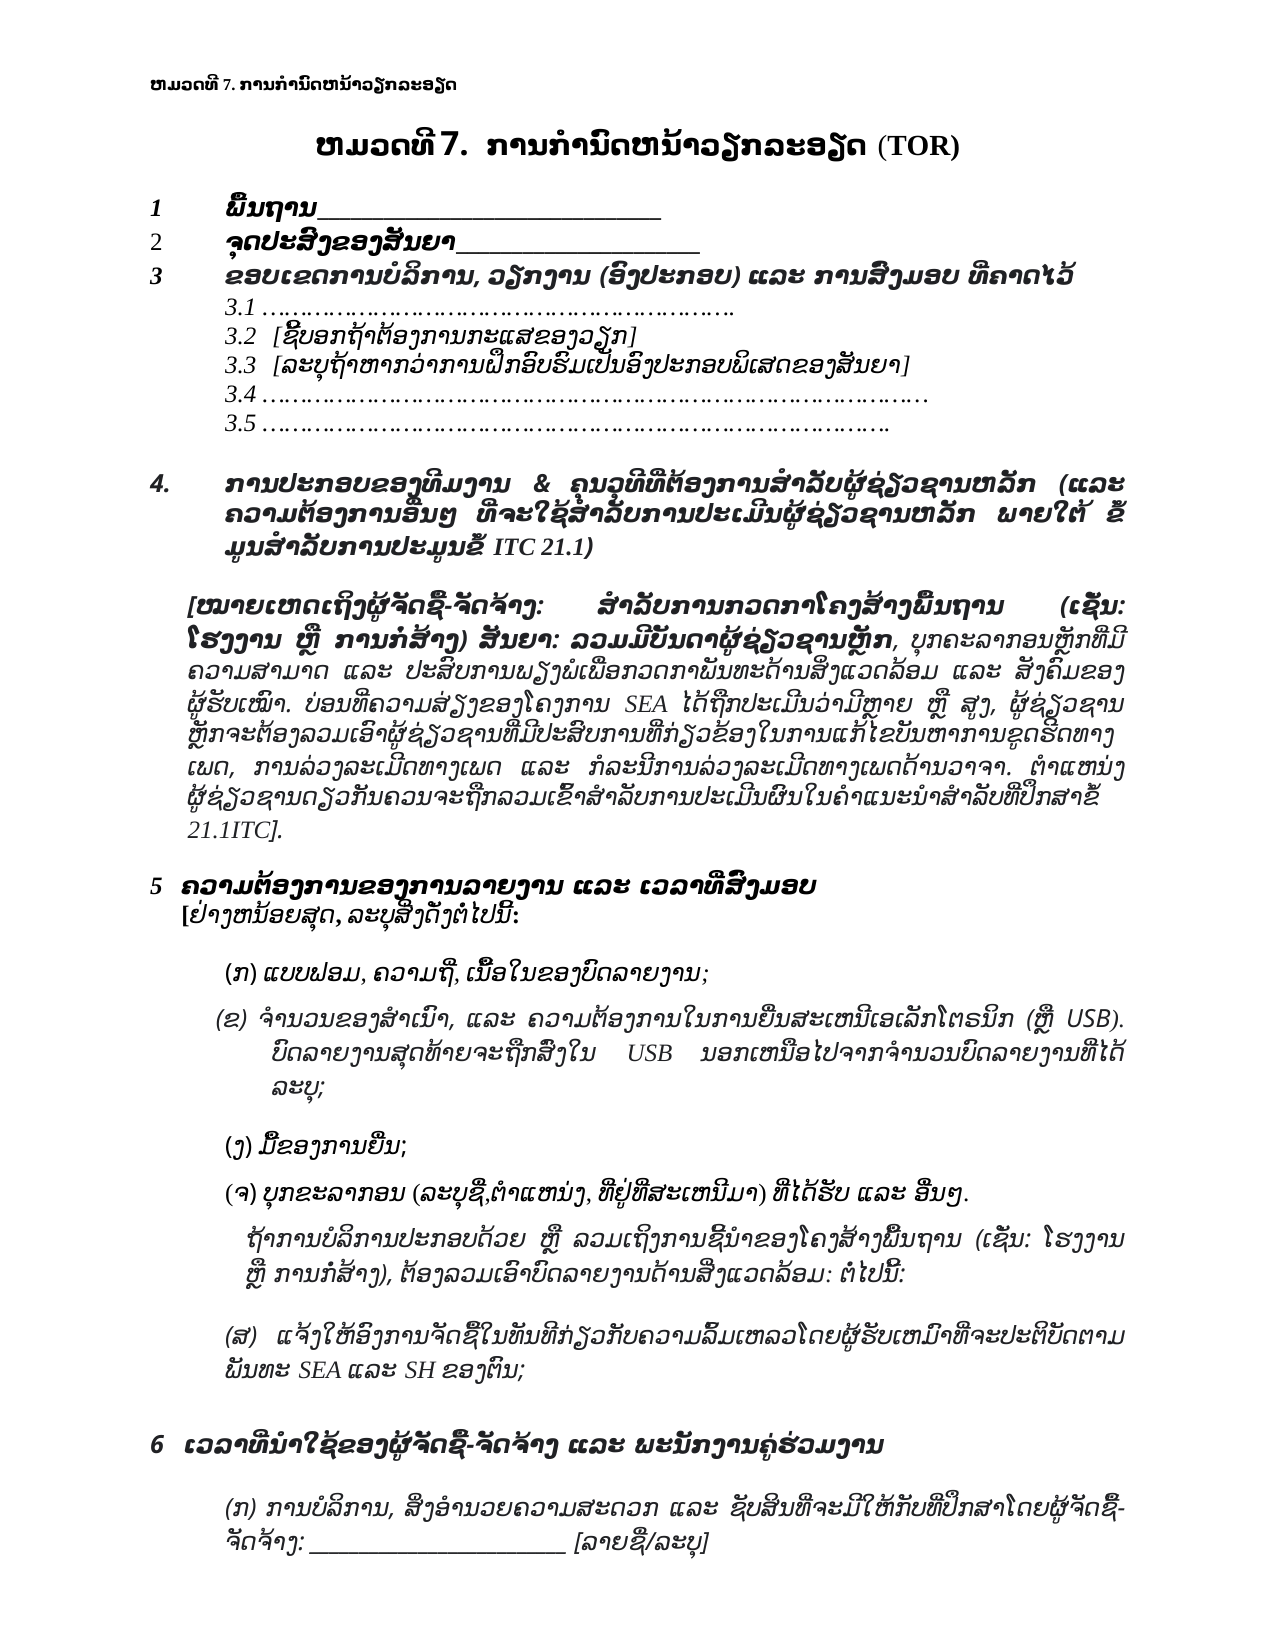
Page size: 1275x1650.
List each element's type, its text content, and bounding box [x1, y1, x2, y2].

text (ຂ) ຈໍາ​ນວນ​ຂອງ​ສໍາ​ເນົາ​, ແລະ​ ຄວາມຕ້ອງການໃນ​ການ​ຍື່ນ​ສະ​ເຫນີ​ເອ​ເລັກ​ໂຕຣ​ນິກ (ຫຼື​ USB​)​. ບົດ​ລາຍ​ງານ​ສຸດ​ທ້າຍ​ຈະ​ຖືກ​ສົ່ງ​ໃນ USB ນອກ​ເຫນືອ​ໄປ​ຈາກ​ຈໍາ​ນວນ​ບົດລາຍງານທີ່​ໄດ້ລະບຸ; [122, 1001, 1125, 1103]
list …………………………………………………………………………. [225, 408, 1125, 437]
list [ຢ່າງຫນ້ອຍສຸດ, ລະບຸສີ່ງດັ່ງຕໍ່ໄປນີ້: [150, 900, 1125, 929]
text (ສ) ແຈ້ງໃຫ້ອົງການຈັດຊື້ໃນທັນທີກ່ຽວກັບຄວາມລົ້ມເຫລວໂດຍຜູ້ຮັບເຫມົາທີ່ຈະປະຕິບັດຕາມພັນທະ SEA ແລະ SH ຂອງຕົນ; [225, 1318, 1125, 1386]
text 3 ຂອບເຂດການບໍລິການ, ວຽກງານ (ອົງປະກອບ) ແລະ ການສົ່ງມອບ ທີ່ຄາດໄວ້ [150, 258, 1125, 292]
text 5 ຄວາມຕ້ອງການຂອງການລາຍງານ ແລະ ເວລາທີ່ສົ່ງມອບ [150, 871, 1125, 900]
text 3.4 ……………………………………………………………………………… [225, 379, 1125, 408]
text 3.2 [ຊີ້ບອກຖ້າຕ້ອງການກະແສຂອງວຽກ] [225, 321, 1125, 350]
text 2 ຈຸດປະສົງຂອງສັນຍາ______________________ [150, 224, 1125, 258]
text (ກ) ແບບຟອມ, ຄວາມຖີ່, ເນື້ອໃນຂອງບົດລາຍງານ; [150, 954, 1125, 988]
text (ຈ) ບຸກຂະລາກອນ (ລະບຸຊື່,ຕໍາແຫນ່ງ, ທີ່ຢູ່ທີ່ສະເຫນີມາ) ທີ່ໄດ້ຮັບ ແລະ ອື່ນໆ. [150, 1174, 1125, 1209]
text [ໝາຍເຫດເຖິງຜູ້ຈັດຊື້-ຈັດຈ້າງ: ສຳລັບການກວດກາໂຄງສ້າງພື້ນຖານ (ເຊັ່ນ: ໂຮງງານ ຫຼື ການກໍ່ສ້າງ) ສັນຍາ: ລວມມີບັນດາຜູ້ຊ່ຽວຊານຫຼັກ, ບຸກຄະລາກອນຫຼັກທີ່ມີຄວາມສາມາດ ແລະ ປະສົບການພຽງພໍເພື່ອກວດກາພັນທະດ້ານສິ່ງແວດລ້ອມ ແລະ ສັງຄົມຂອງຜູ້ຮັບເໝົາ. ບ່ອນທີ່ຄວາມສ່ຽງຂອງໂຄງການ SEA ໄດ້ຖືກປະເມີນວ່າມີຫຼາຍ ຫຼື ສູງ, ຜູ້ຊ່ຽວຊານຫຼັກຈະຕ້ອງລວມເອົາຜູ້ຊ່ຽວຊານທີ່ມີປະສົບການທີ່ກ່ຽວຂ້ອງໃນການແກ້ໄຂບັນຫາການຂູດຮີດທາງເພດ, ການລ່ວງລະເມີດທາງເພດ ແລະ ກໍລະນີການລ່ວງລະເມີດທາງເພດດ້ານວາຈາ. ຕໍາແຫນ່ງຜູ້ຊ່ຽວຊານດຽວກັນຄວນຈະຖືກລວມເຂົ້າສໍາລັບການປະເມີນຜົນໃນຄໍາແນະນໍາສໍາລັບທີ່ປຶກສາຂໍ້ 21.1ITC]. [187, 588, 1125, 846]
text 3.3 [ລະບຸຖ້າຫາກວ່າການຝຶກອົບຮົມເປັນອົງປະກອບພິເສດຂອງສັນຍາ] [225, 350, 1125, 379]
text (ງ) ມື້ຂອງການຍື່ນ; [150, 1128, 1125, 1162]
text ຖ້າການບໍລິການປະກອບດ້ວຍ ຫຼື ລວມເຖິງການຊີ້ນໍາຂອງໂຄງສ້າງພື້ນຖານ (ເຊັ່ນ: ໂຮງງານ ຫຼື ການກໍ່ສ້າງ), ຕ້ອງລວມເອົາບົດລາຍງານດ້ານສີ່ງແວດລ້ອມ: ຕໍ່ໄປນີ້: [245, 1221, 1125, 1289]
list ການປະກອບຂອງທີມງານ & ຄຸນວຸທີທີ່ຕ້ອງການສໍາລັບຜູ້ຊ່ຽວຊານຫລັກ (ແລະ ຄວາມຕ້ອງການອື່ນໆ ທີ່ຈະໃຊ້ສໍາລັບການປະເມີນຜູ້ຊ່ຽວຊານຫລັກ ພາຍໃຕ້ ຂໍ້ມູນສໍາລັບການປະມູນຂໍ້ ITC 21.1) [150, 466, 1125, 563]
text 3.1 ………………………………………………………. [225, 292, 1125, 321]
text (ກ) ການບໍລິການ, ສິ່ງອໍານວຍຄວາມສະດວກ ແລະ ຊັບສິນທີ່ຈະມີໃຫ້ກັບທີ່ປຶກສາໂດຍຜູ້ຈັດຊື້-ຈັດຈ້າງ: __________________________ [ລາຍຊື່/ລະບຸ] [225, 1490, 1125, 1558]
subtitle ຫມວດທີ 7. ການກໍານົດຫນ້າວຽກລະອຽດ (TOR) [150, 119, 1125, 165]
text 1 ພື້ນຖານ_______________________________ [150, 190, 1125, 224]
text 6 ເວລາທີ່ນຳໃຊ້ຂອງຜູ້ຈັດຊື້-ຈັດຈ້າງ ແລະ ພະນັກງານຄູ່ຮ່ວມງານ [150, 1411, 1125, 1461]
